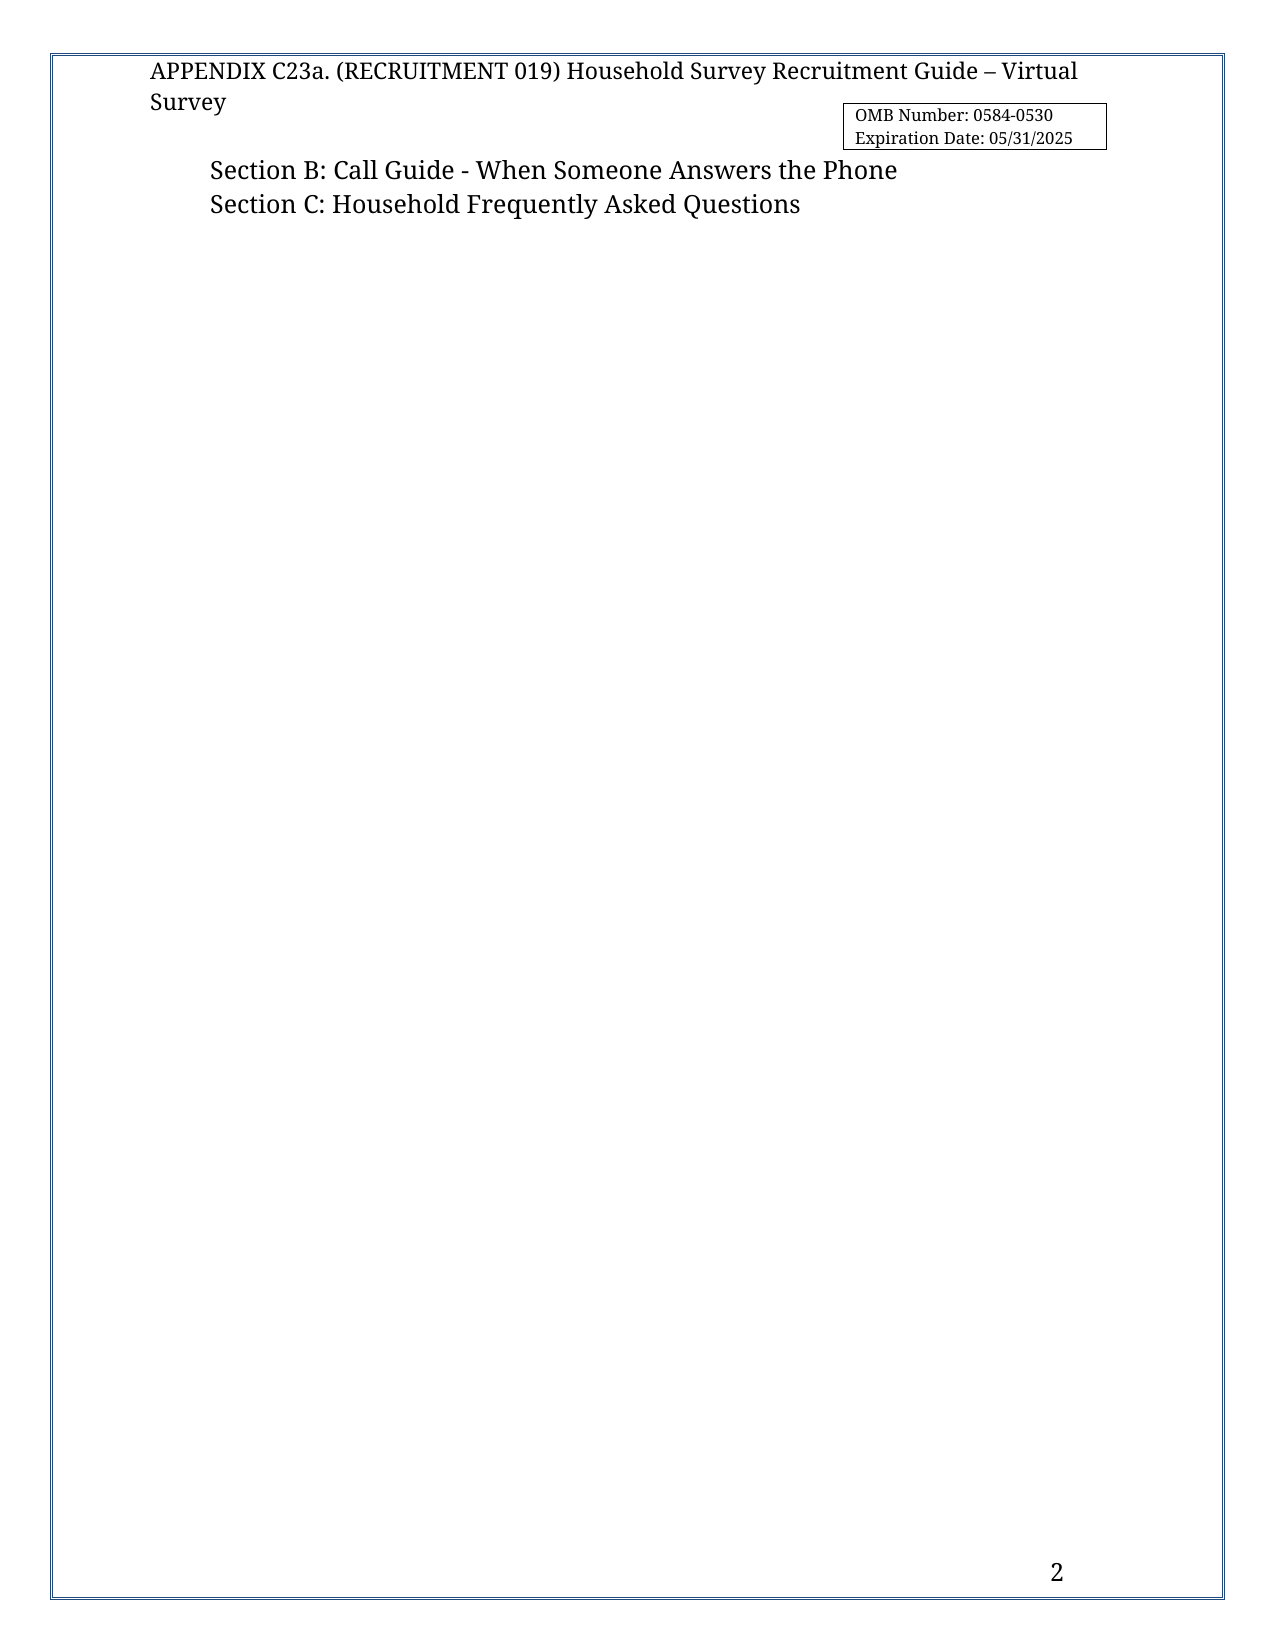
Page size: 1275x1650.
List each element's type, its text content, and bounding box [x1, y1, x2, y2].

text Section C: Household Frequently Asked Questions [150, 187, 1125, 221]
text Section B: Call Guide - When Someone Answers the Phone [150, 152, 1125, 187]
